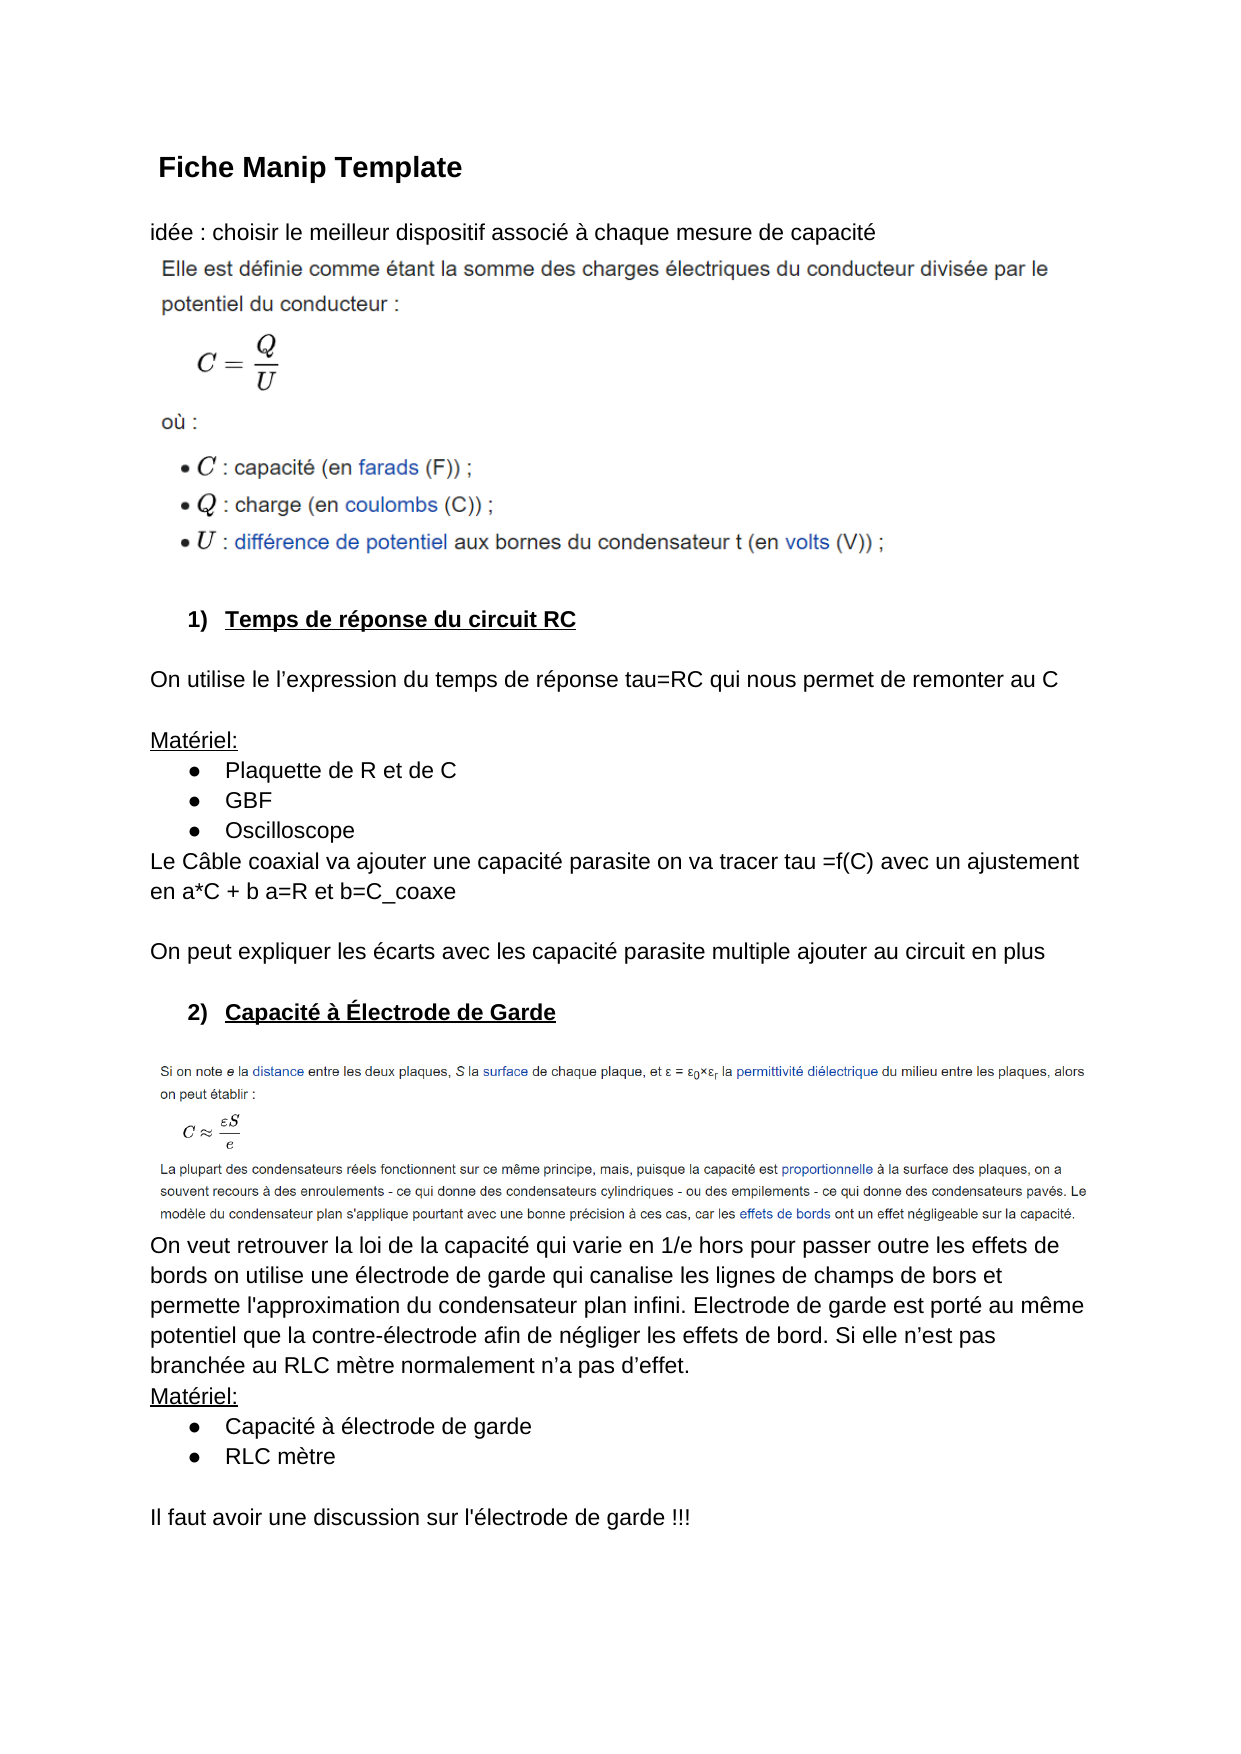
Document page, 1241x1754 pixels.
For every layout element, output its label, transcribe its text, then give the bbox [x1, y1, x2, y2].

picture [150, 1059, 1091, 1228]
list Oscilloscope [187, 817, 1090, 844]
picture [150, 248, 1091, 572]
text Le Câble coaxial va ajouter une capacité parasite on va tracer tau =f(C) avec un ajustement en a*C + b a=R et b=C_coaxe [150, 848, 1090, 904]
list Capacité à électrode de garde [187, 1413, 1090, 1439]
list GBF [187, 787, 1090, 813]
text On veut retrouver la loi de la capacité qui varie en 1/e hors pour passer outre les effets de bords on utilise une électrode de garde qui canalise les lignes de champs de bors et permette l'approximation du condensateur plan infini. Electrode de garde est porté au même potentiel que la contre-électrode afin de négliger les effets de bord. Si elle n’est pas branchée au RLC mètre normalement n’a pas d’effet. [150, 1232, 1090, 1379]
list Capacité à Électrode de Garde [187, 999, 1090, 1025]
text On peut expliquer les écarts avec les capacité parasite multiple ajouter au circuit en plus [150, 938, 1090, 964]
text Fiche Manip Template [150, 150, 1090, 183]
text idée : choisir le meilleur dispositif associé à chaque mesure de capacité [150, 219, 1090, 245]
text On utilise le l’expression du temps de réponse tau=RC qui nous permet de remonter au C [150, 666, 1090, 693]
list Plaquette de R et de C [187, 757, 1090, 783]
text Il faut avoir une discussion sur l'électrode de garde !!! [150, 1503, 1090, 1530]
text Matériel: [150, 727, 1090, 753]
list Temps de réponse du circuit RC [187, 606, 1090, 632]
text Matériel: [150, 1383, 1090, 1409]
list RLC mètre [187, 1443, 1090, 1469]
